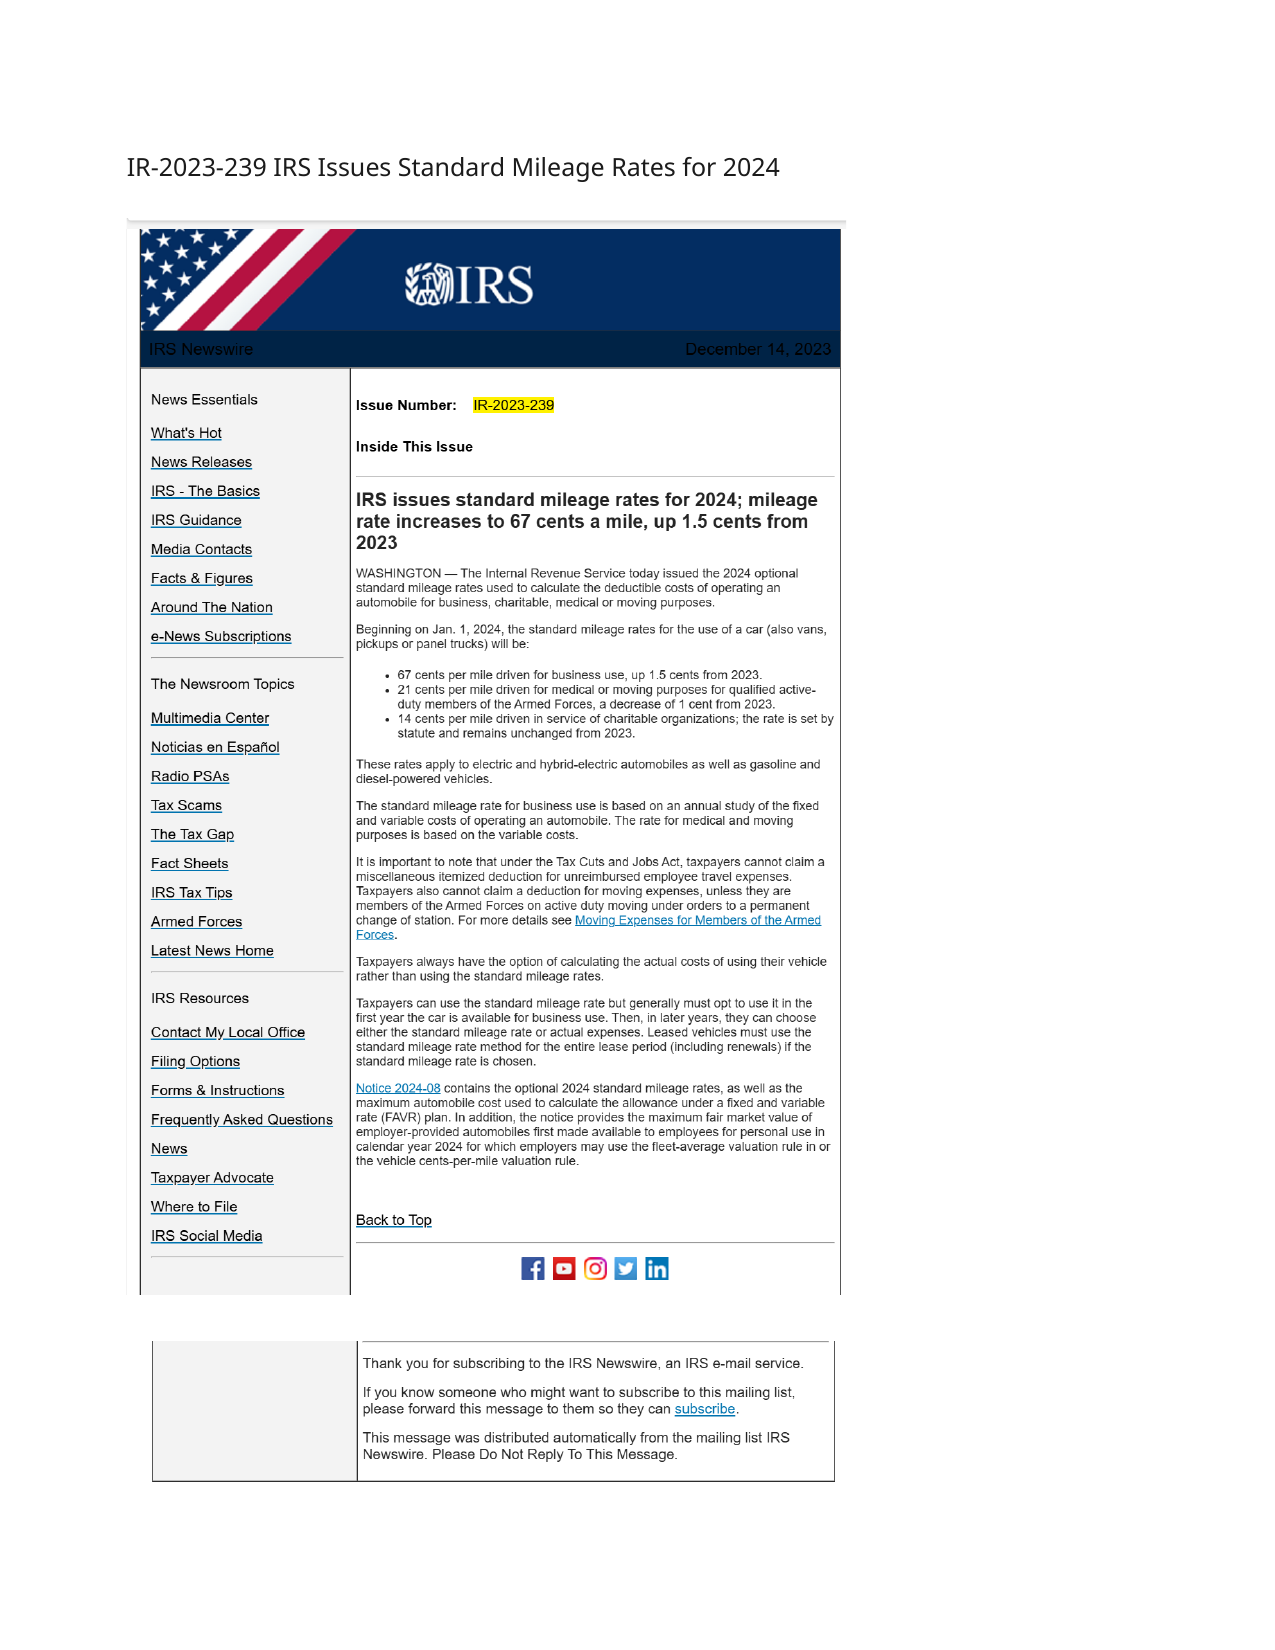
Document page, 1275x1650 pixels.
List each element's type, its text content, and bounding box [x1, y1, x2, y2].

text IR-2023-239 IRS Issues Standard Mileage Rates for 2024 [127, 150, 1148, 184]
picture [126, 218, 847, 1295]
picture [150, 1341, 839, 1489]
